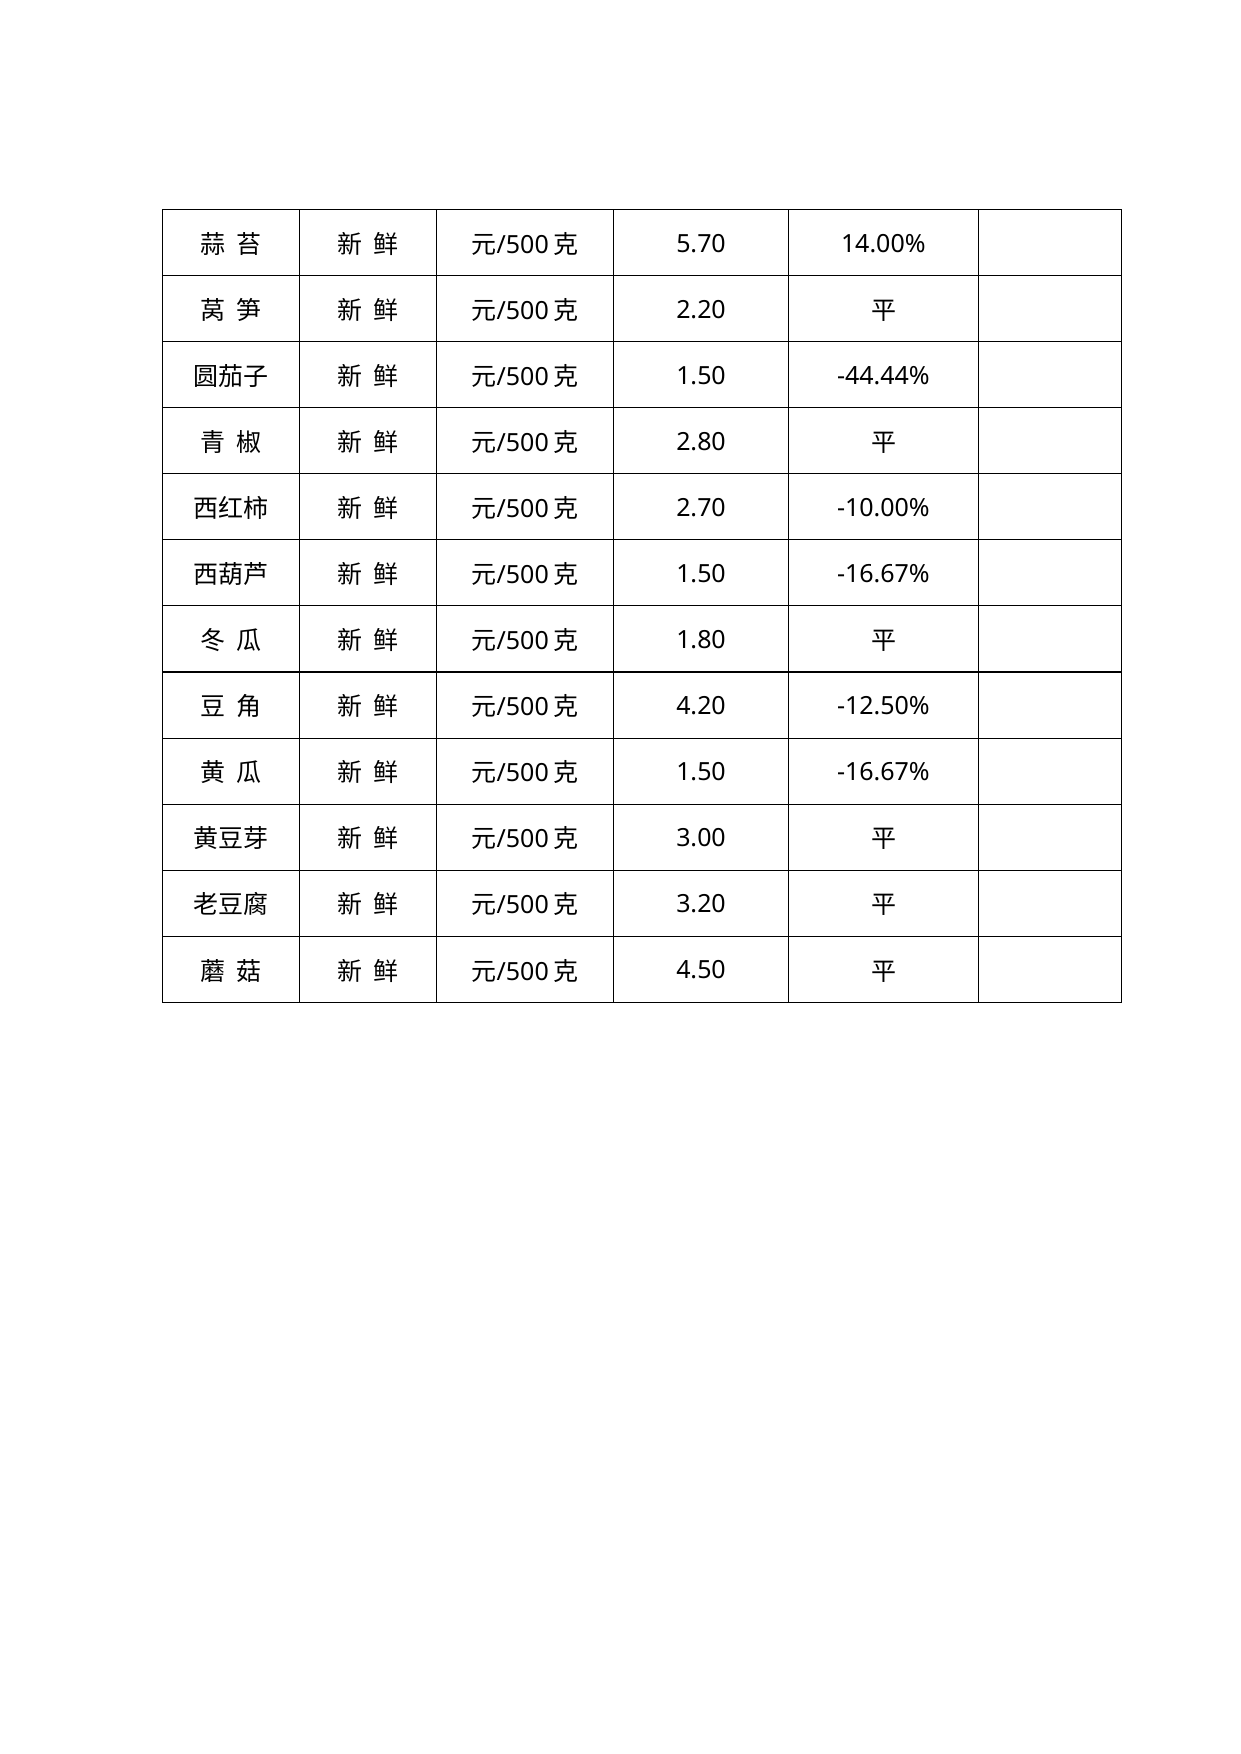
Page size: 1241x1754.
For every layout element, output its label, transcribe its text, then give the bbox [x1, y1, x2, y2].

table_cell 14.00% [789, 210, 978, 275]
table_cell -16.67% [789, 540, 978, 605]
table_cell 元/500克 [437, 276, 613, 341]
table_cell [979, 871, 1121, 936]
table_cell 元/500克 [437, 210, 613, 275]
table_cell 新 鲜 [300, 276, 436, 341]
table_cell 蘑 菇 [163, 937, 299, 1002]
table_cell 1.50 [614, 739, 788, 803]
table_cell 蒜 苔 [163, 210, 299, 275]
table_cell 3.00 [614, 805, 788, 869]
table_cell 元/500克 [437, 540, 613, 605]
table_cell 元/500克 [437, 937, 613, 1002]
table_cell [979, 606, 1121, 671]
table_cell 老豆腐 [163, 871, 299, 936]
table_cell 2.70 [614, 474, 788, 539]
table_cell 1.50 [614, 342, 788, 407]
table_cell 4.20 [614, 673, 788, 737]
table_cell 2.20 [614, 276, 788, 341]
table_cell 1.80 [614, 606, 788, 671]
table_cell 4.50 [614, 937, 788, 1002]
table_cell 新 鲜 [300, 210, 436, 275]
table_cell [979, 408, 1121, 473]
table_cell 元/500克 [437, 342, 613, 407]
table_cell 黄 瓜 [163, 739, 299, 803]
table_cell 青 椒 [163, 408, 299, 473]
table_cell 冬 瓜 [163, 606, 299, 671]
table_cell [979, 805, 1121, 869]
table_cell [979, 474, 1121, 539]
table_cell 元/500克 [437, 408, 613, 473]
table_cell 元/500克 [437, 474, 613, 539]
table_cell 新 鲜 [300, 673, 436, 737]
table_cell [979, 210, 1121, 275]
table_cell 5.70 [614, 210, 788, 275]
table_cell 平 [789, 606, 978, 671]
table_cell 3.20 [614, 871, 788, 936]
table_cell 新 鲜 [300, 408, 436, 473]
table_cell 新 鲜 [300, 342, 436, 407]
table_cell 黄豆芽 [163, 805, 299, 869]
table_cell 圆茄子 [163, 342, 299, 407]
table_cell -10.00% [789, 474, 978, 539]
table_cell [979, 739, 1121, 803]
table_cell -12.50% [789, 673, 978, 737]
table_cell 平 [789, 276, 978, 341]
table_cell 豆 角 [163, 673, 299, 737]
table_cell -16.67% [789, 739, 978, 803]
table_cell [979, 342, 1121, 407]
table_cell [979, 540, 1121, 605]
table_cell 2.80 [614, 408, 788, 473]
table_cell -44.44% [789, 342, 978, 407]
table_cell 新 鲜 [300, 937, 436, 1002]
table_cell 新 鲜 [300, 805, 436, 869]
table_cell 平 [789, 937, 978, 1002]
table_cell 西红柿 [163, 474, 299, 539]
table_cell 元/500克 [437, 739, 613, 803]
table_cell 新 鲜 [300, 474, 436, 539]
table_cell [979, 673, 1121, 737]
table_cell 元/500克 [437, 805, 613, 869]
table_cell 西葫芦 [163, 540, 299, 605]
table_cell 元/500克 [437, 871, 613, 936]
table_cell 元/500克 [437, 673, 613, 737]
table_cell 莴 笋 [163, 276, 299, 341]
table_cell 平 [789, 805, 978, 869]
table_cell 新 鲜 [300, 606, 436, 671]
table_cell 平 [789, 408, 978, 473]
table_cell 新 鲜 [300, 739, 436, 803]
table_cell 元/500克 [437, 606, 613, 671]
table_cell 平 [789, 871, 978, 936]
table_cell 1.50 [614, 540, 788, 605]
table_cell [979, 937, 1121, 1002]
table_cell [979, 276, 1121, 341]
table_cell 新 鲜 [300, 871, 436, 936]
table_cell 新 鲜 [300, 540, 436, 605]
